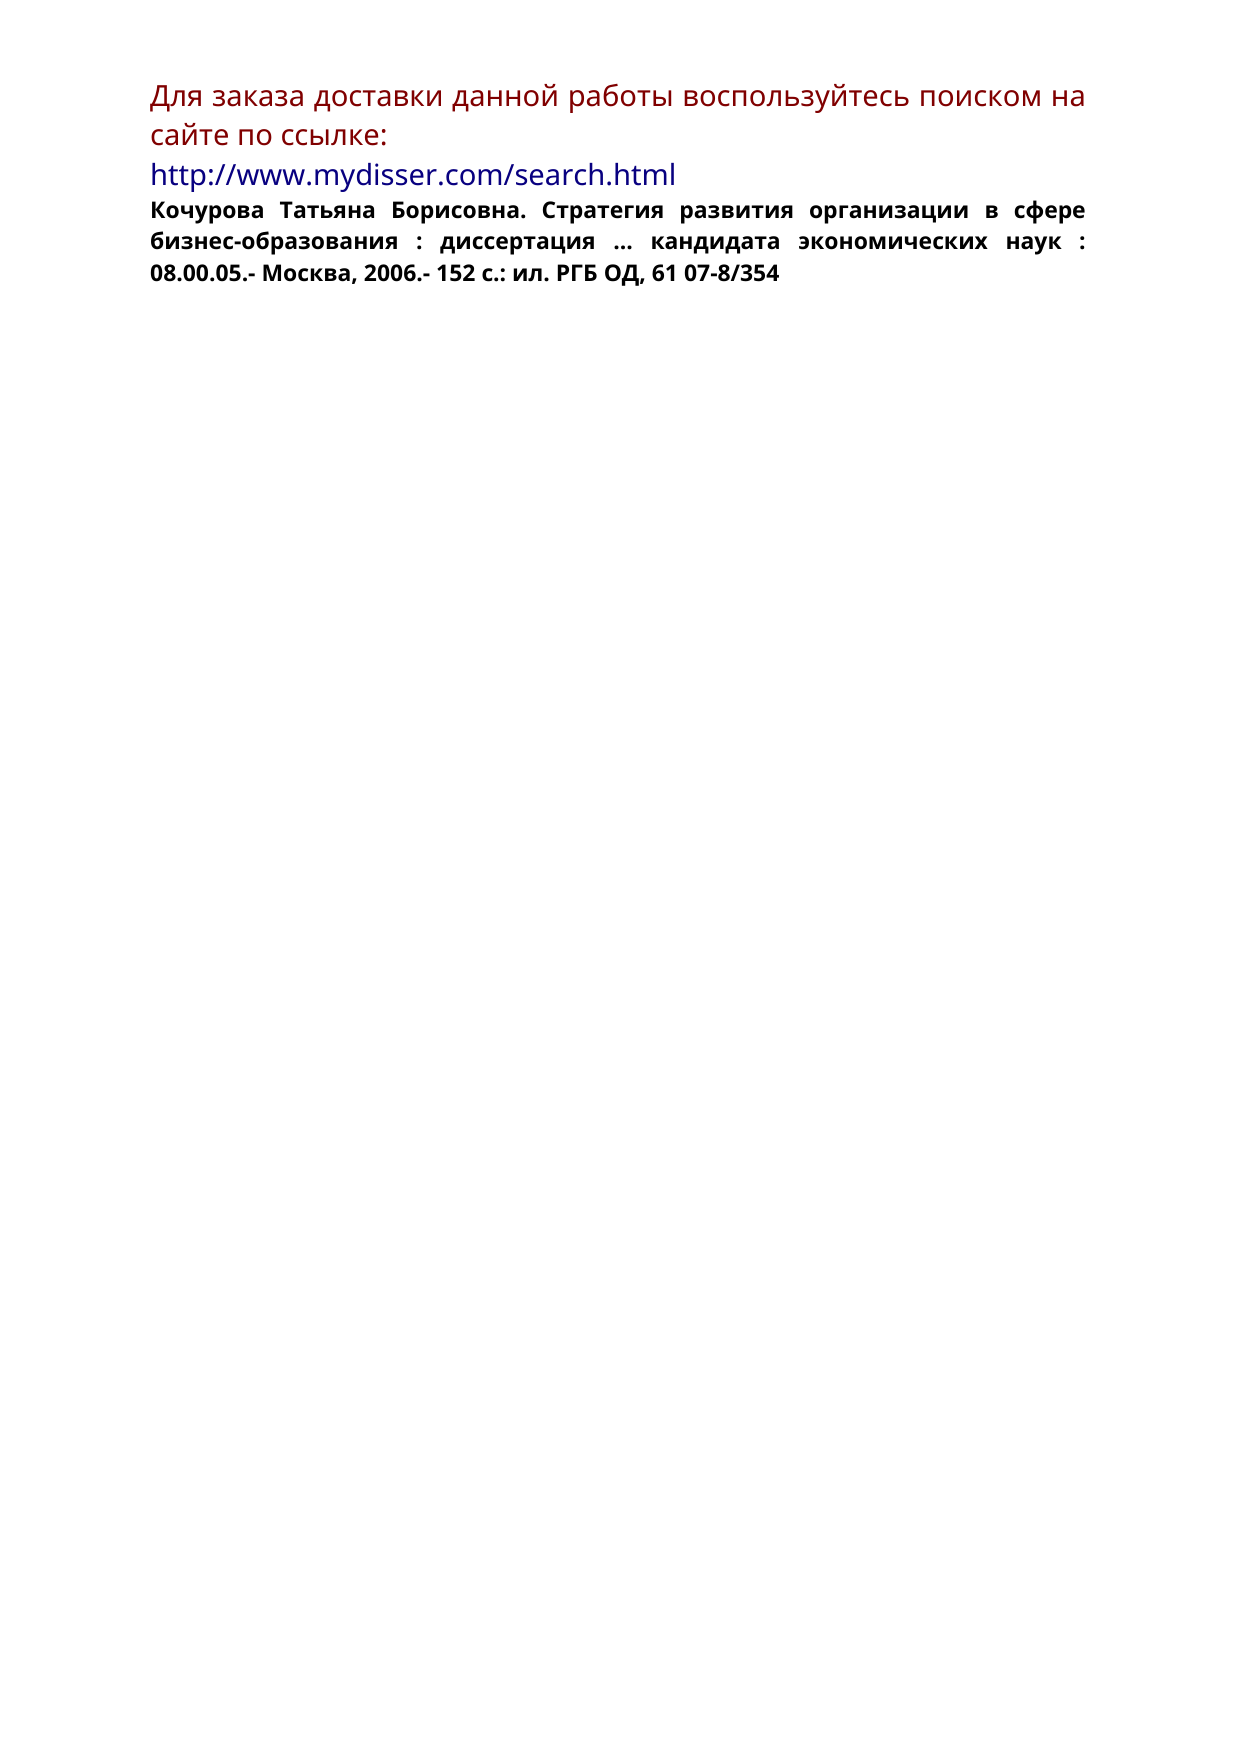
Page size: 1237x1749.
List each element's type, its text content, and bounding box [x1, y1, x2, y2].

text Кочурова Татьяна Борисовна. Стратегия развития организации в сфере бизнес-образования : диссертация ... кандидата экономических наук : 08.00.05.- Москва, 2006.- 152 с.: ил. РГБ ОД, 61 07-8/354 [150, 194, 1086, 288]
